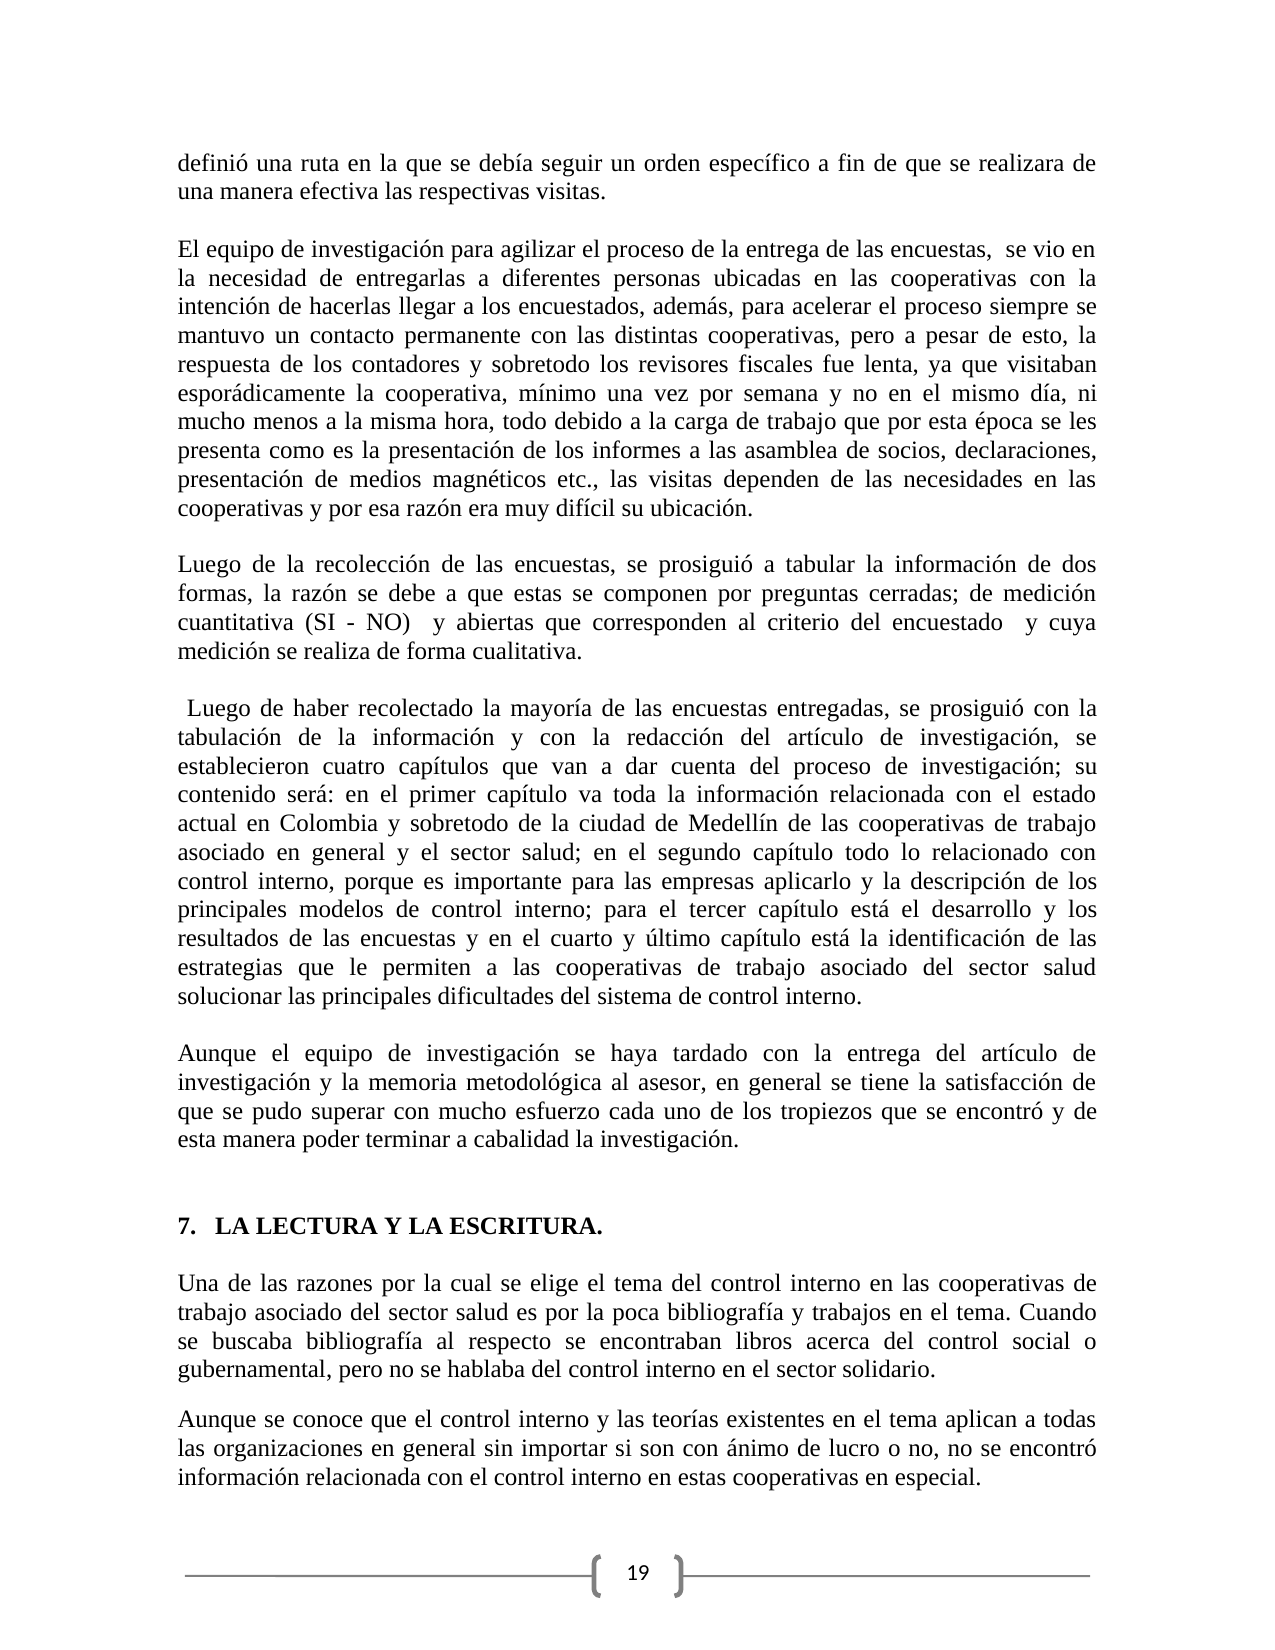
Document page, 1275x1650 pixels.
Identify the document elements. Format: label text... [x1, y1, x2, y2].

list LA LECTURA Y LA ESCRITURA. [177, 1211, 1098, 1239]
text Aunque se conoce que el control interno y las teorías existentes en el tema aplican a todas las organizaciones en general sin importar si son con ánimo de lucro o no, no se encontró información relacionada con el control interno en estas cooperativas en especial. [177, 1404, 1098, 1490]
text Luego de la recolección de las encuestas, se prosiguió a tabular la información de dos formas, la razón se debe a que estas se componen por preguntas cerradas; de medición cuantitativa (SI - NO) y abiertas que corresponden al criterio del encuestado y cuya medición se realiza de forma cualitativa. [177, 549, 1098, 664]
text El equipo de investigación para agilizar el proceso de la entrega de las encuestas, se vio en la necesidad de entregarlas a diferentes personas ubicadas en las cooperativas con la intención de hacerlas llegar a los encuestados, además, para acelerar el proceso siempre se mantuvo un contacto permanente con las distintas cooperativas, pero a pesar de esto, la respuesta de los contadores y sobretodo los revisores fiscales fue lenta, ya que visitaban esporádicamente la cooperativa, mínimo una vez por semana y no en el mismo día, ni mucho menos a la misma hora, todo debido a la carga de trabajo que por esta época se les presenta como es la presentación de los informes a las asamblea de socios, declaraciones, presentación de medios magnéticos etc., las visitas dependen de las necesidades en las cooperativas y por esa razón era muy difícil su ubicación. [177, 234, 1098, 521]
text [177, 148, 1098, 205]
text Luego de haber recolectado la mayoría de las encuestas entregadas, se prosiguió con la tabulación de la información y con la redacción del artículo de investigación, se establecieron cuatro capítulos que van a dar cuenta del proceso de investigación; su contenido será: en el primer capítulo va toda la información relacionada con el estado actual en Colombia y sobretodo de la ciudad de Medellín de las cooperativas de trabajo asociado en general y el sector salud; en el segundo capítulo todo lo relacionado con control interno, porque es importante para las empresas aplicarlo y la descripción de los principales modelos de control interno; para el tercer capítulo está el desarrollo y los resultados de las encuestas y en el cuarto y último capítulo está la identificación de las estrategias que le permiten a las cooperativas de trabajo asociado del sector salud solucionar las principales dificultades del sistema de control interno. [177, 693, 1098, 1009]
text Aunque el equipo de investigación se haya tardado con la entrega del artículo de investigación y la memoria metodológica al asesor, en general se tiene la satisfacción de que se pudo superar con mucho esfuerzo cada uno de los tropiezos que se encontró y de esta manera poder terminar a cabalidad la investigación. [177, 1038, 1098, 1153]
text Una de las razones por la cual se elige el tema del control interno en las cooperativas de trabajo asociado del sector salud es por la poca bibliografía y trabajos en el tema. Cuando se buscaba bibliografía al respecto se encontraban libros acerca del control social o gubernamental, pero no se hablaba del control interno en el sector solidario. [177, 1268, 1098, 1383]
